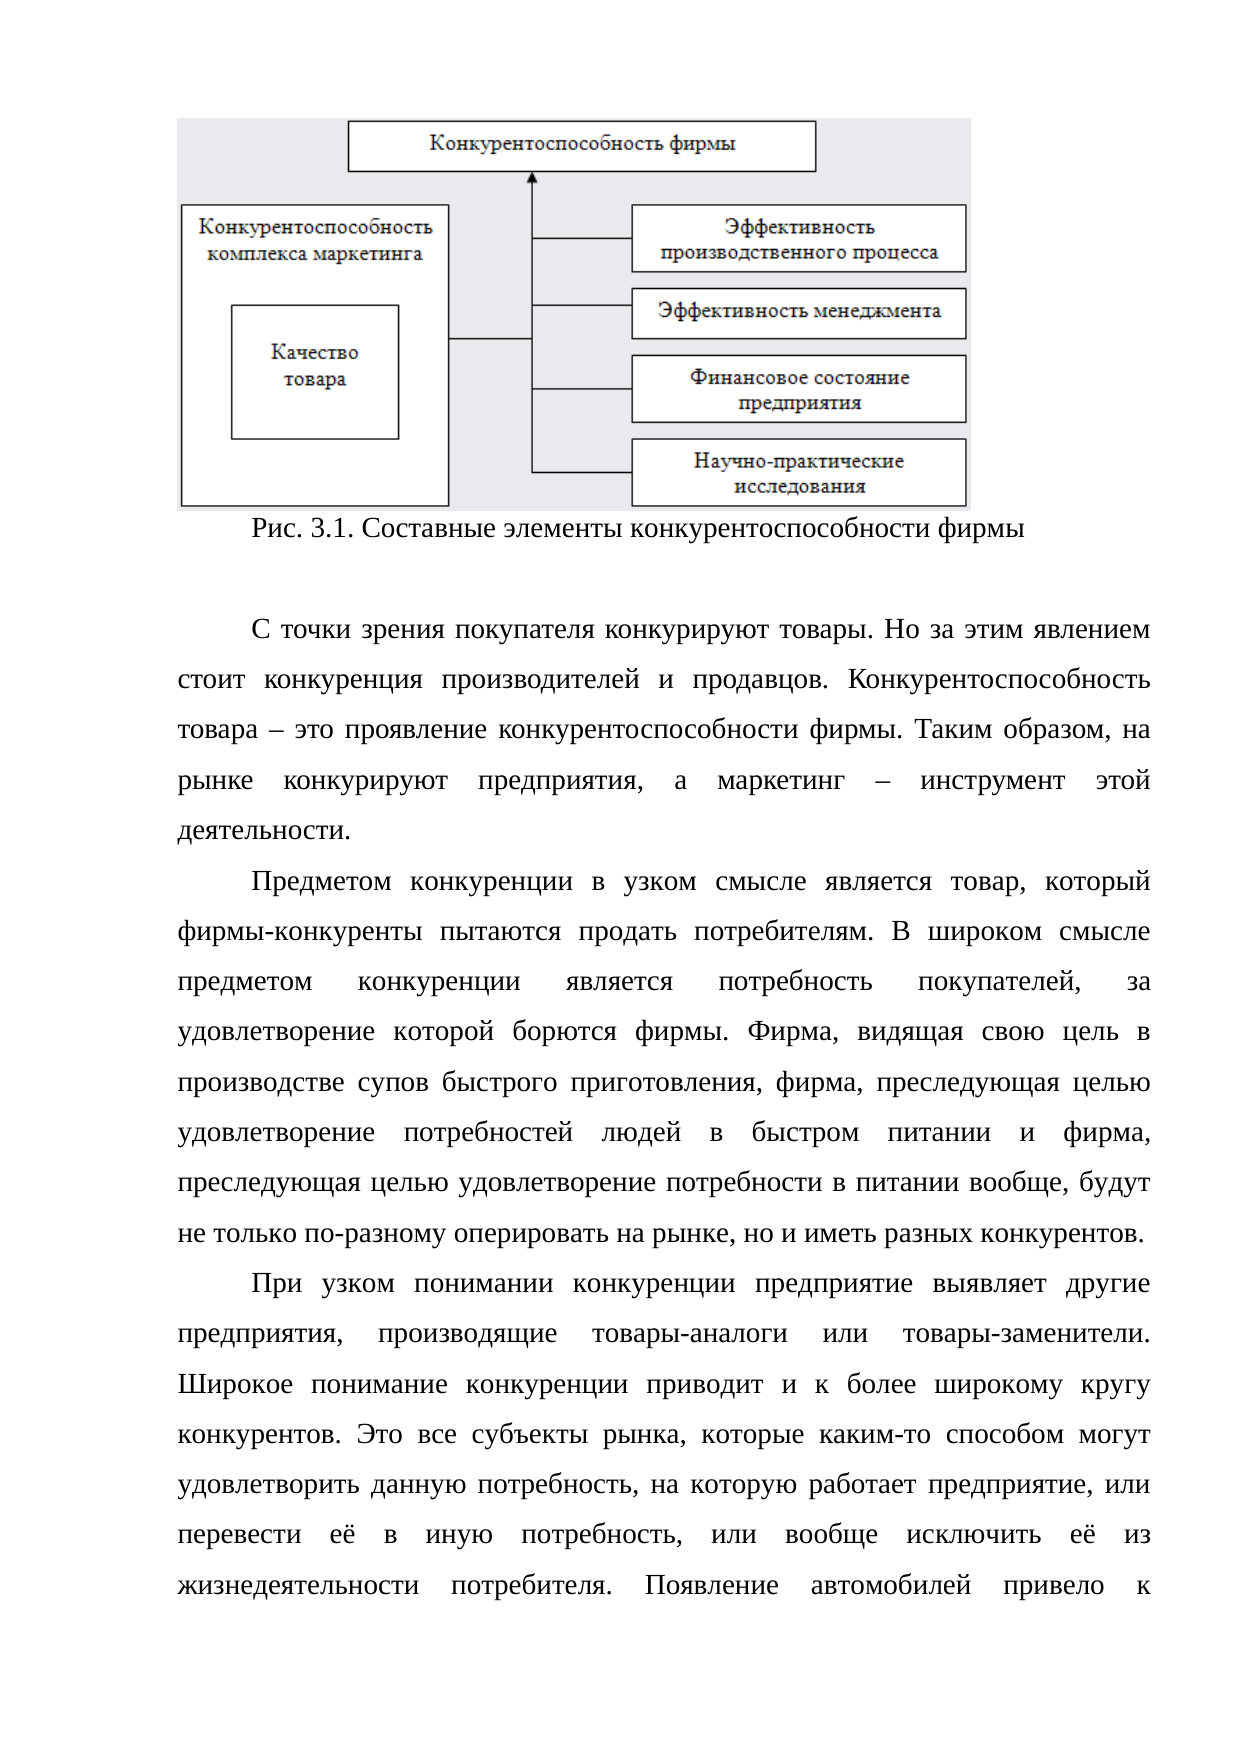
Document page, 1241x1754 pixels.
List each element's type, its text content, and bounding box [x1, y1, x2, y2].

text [177, 1265, 1152, 1601]
text Предметом конкуренции в узком смысле является товар, который фирмы-конкуренты пытаются продать потребителям. В широком смысле предметом конкуренции является потребность покупателей, за удовлетворение которой борются фирмы. Фирма, видящая свою цель в производстве супов быстрого приготовления, фирма, преследующая целью удовлетворение потребностей людей в быстром питании и фирма, преследующая целью удовлетворение потребности в питании вообще, будут не только по-разному оперировать на рынке, но и иметь разных конкурентов. [177, 863, 1152, 1248]
subtitle С точки зрения покупателя конкурируют товары. Но за этим явлением стоит конкуренция производителей и продавцов. Конкурентоспособность товара – это проявление конкурентоспособности фирмы. Таким образом, на рынке конкурируют предприятия, а маркетинг – инструмент этой деятельности. [177, 611, 1152, 846]
picture [177, 118, 971, 511]
text Рис. 3.1. Составные элементы конкурентоспособности фирмы [177, 510, 1152, 544]
